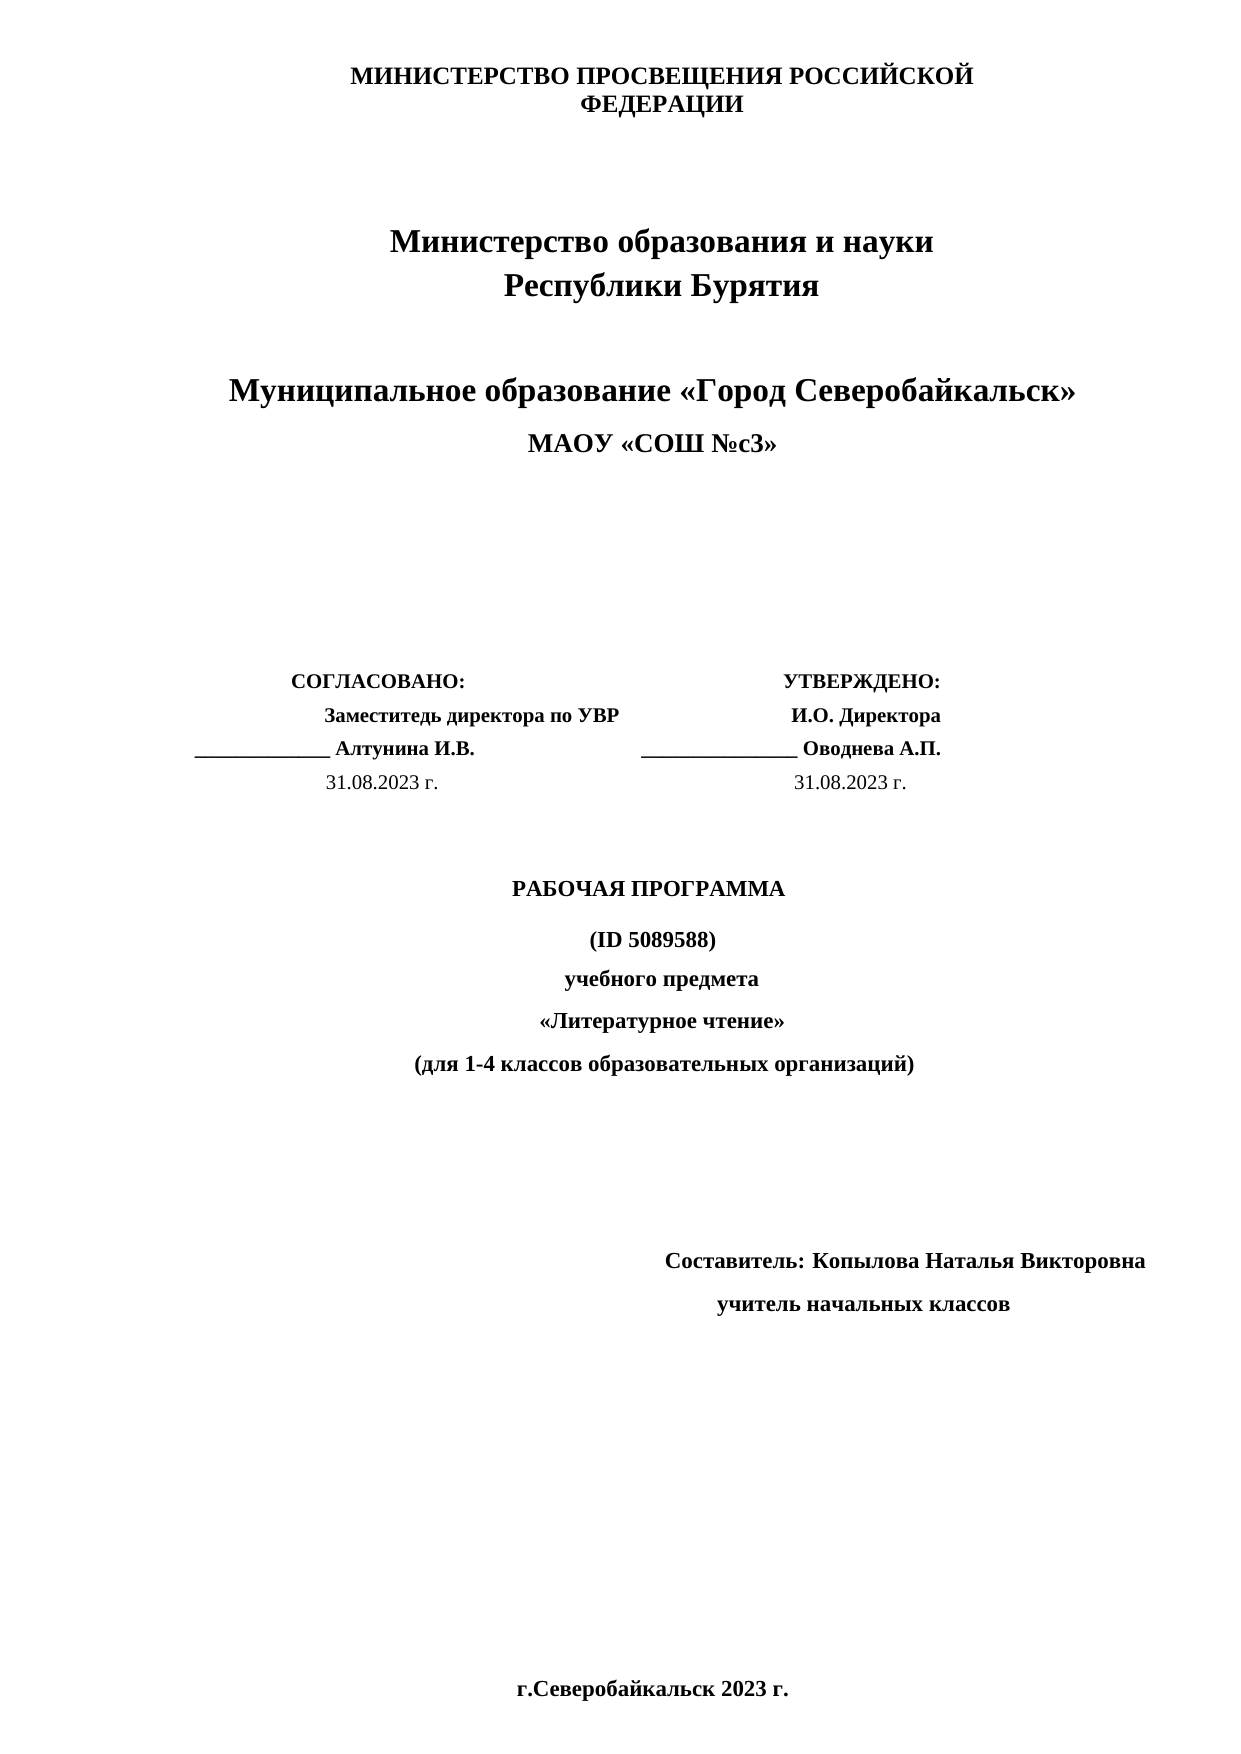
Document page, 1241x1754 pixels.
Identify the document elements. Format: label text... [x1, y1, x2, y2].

subtitle (ID 5089588) [133, 926, 1172, 952]
text (для 1-4 классов образовательных организаций) [133, 1050, 1172, 1077]
text «Литературное чтение» [306, 1008, 1017, 1034]
text учитель начальных классов [133, 1290, 1172, 1317]
text РАБОЧАЯ ПРОГРАММА [133, 875, 941, 901]
text учебного предмета [306, 965, 1017, 991]
text Министерство образования и науки Республики Бурятия [306, 222, 1017, 304]
text _____________ Алтунина И.В. _______________ Оводнева А.П. [133, 736, 941, 760]
text Муниципальное образование «Город Северобайкальск» [133, 371, 1172, 409]
text Составитель: Копылова Наталья Викторовна [133, 1247, 1172, 1274]
text МАОУ «СОШ №с3» [133, 427, 1172, 458]
text г.Северобайкальск 2023 г. [133, 1674, 1172, 1701]
text СОГЛАСОВАНО: УТВЕРЖДЕНО: [133, 669, 941, 693]
text 31.08.2023 г. 31.08.2023 г. [133, 770, 941, 794]
text МИНИСТЕРСТВО ПРОСВЕЩЕНИЯ РОССИЙСКОЙ ФЕДЕРАЦИИ [306, 61, 1017, 118]
text Заместитедь директора по УВР И.О. Директора [133, 703, 941, 727]
